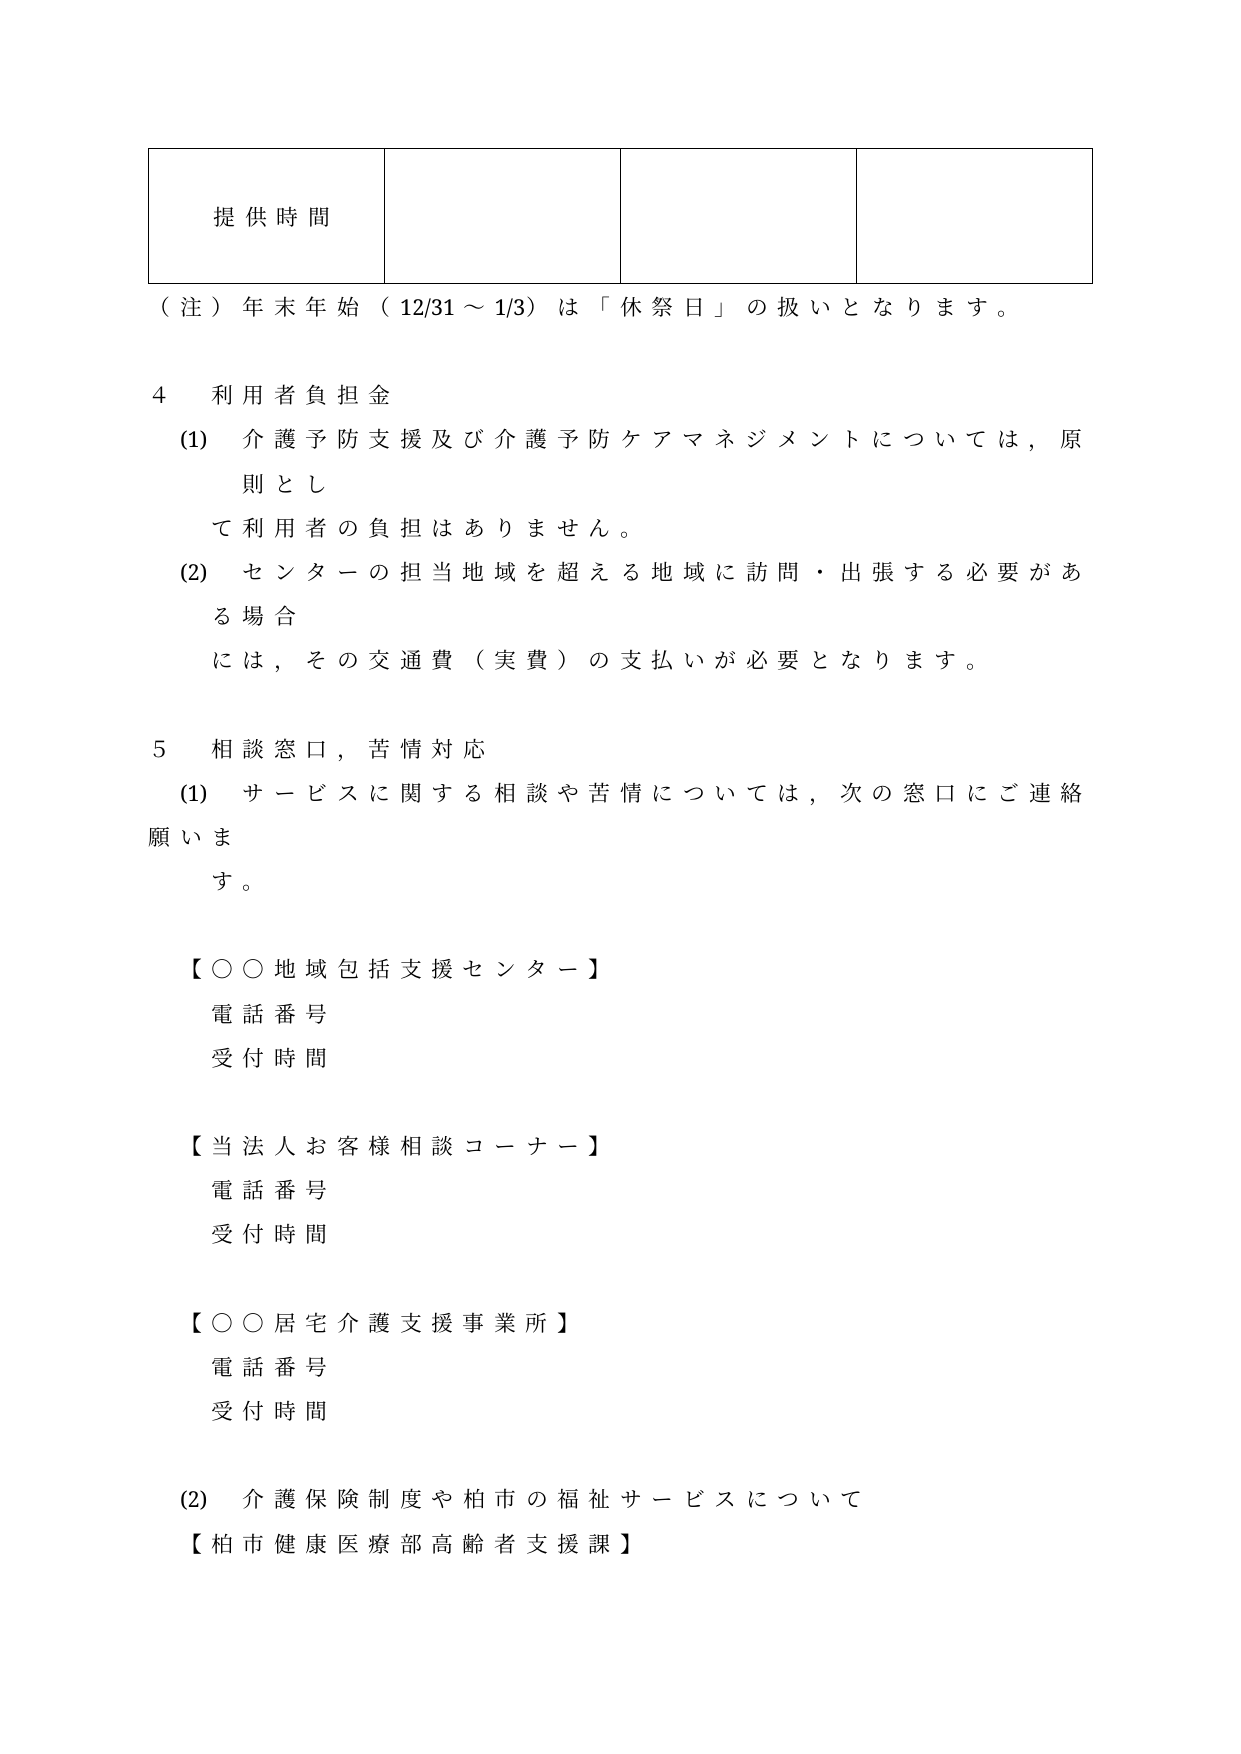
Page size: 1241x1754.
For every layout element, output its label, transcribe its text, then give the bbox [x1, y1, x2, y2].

text て利用者の負担はありません。 [148, 505, 1092, 549]
text 【○○地域包括支援センター】 [148, 946, 1092, 991]
text 電話番号 [148, 1344, 1092, 1388]
text 電話番号 [148, 991, 1092, 1035]
text (2) 介護保険制度や柏市の福祉サービスについて [148, 1476, 1092, 1521]
table_cell [385, 149, 620, 283]
table_cell 提供時間 [149, 149, 384, 283]
text 電話番号 [148, 1167, 1092, 1211]
text (1) サービスに関する相談や苦情については，次の窓口にご連絡願いま [148, 770, 1092, 858]
table_cell [621, 149, 856, 283]
table_cell [857, 149, 1092, 283]
text 受付時間 [148, 1035, 1092, 1079]
text 【柏市健康医療部高齢者支援課】 [148, 1521, 1092, 1565]
text 受付時間 [148, 1211, 1092, 1256]
text 【○○居宅介護支援事業所】 [148, 1300, 1092, 1344]
text ５ 相談窓口，苦情対応 [148, 726, 1092, 770]
text (1) 介護予防支援及び介護予防ケアマネジメントについては，原則とし [148, 416, 1092, 505]
text す。 [148, 858, 1092, 902]
text には，その交通費（実費）の支払いが必要となります。 [148, 637, 1092, 681]
text ４ 利用者負担金 [148, 372, 1092, 416]
text (2) センターの担当地域を超える地域に訪問・出張する必要がある場合 [148, 549, 1092, 637]
text 受付時間 [148, 1388, 1092, 1432]
text （注）年末年始（12/31～1/3）は「休祭日」の扱いとなります。 [148, 284, 1092, 328]
text 【当法人お客様相談コーナー】 [148, 1123, 1092, 1167]
